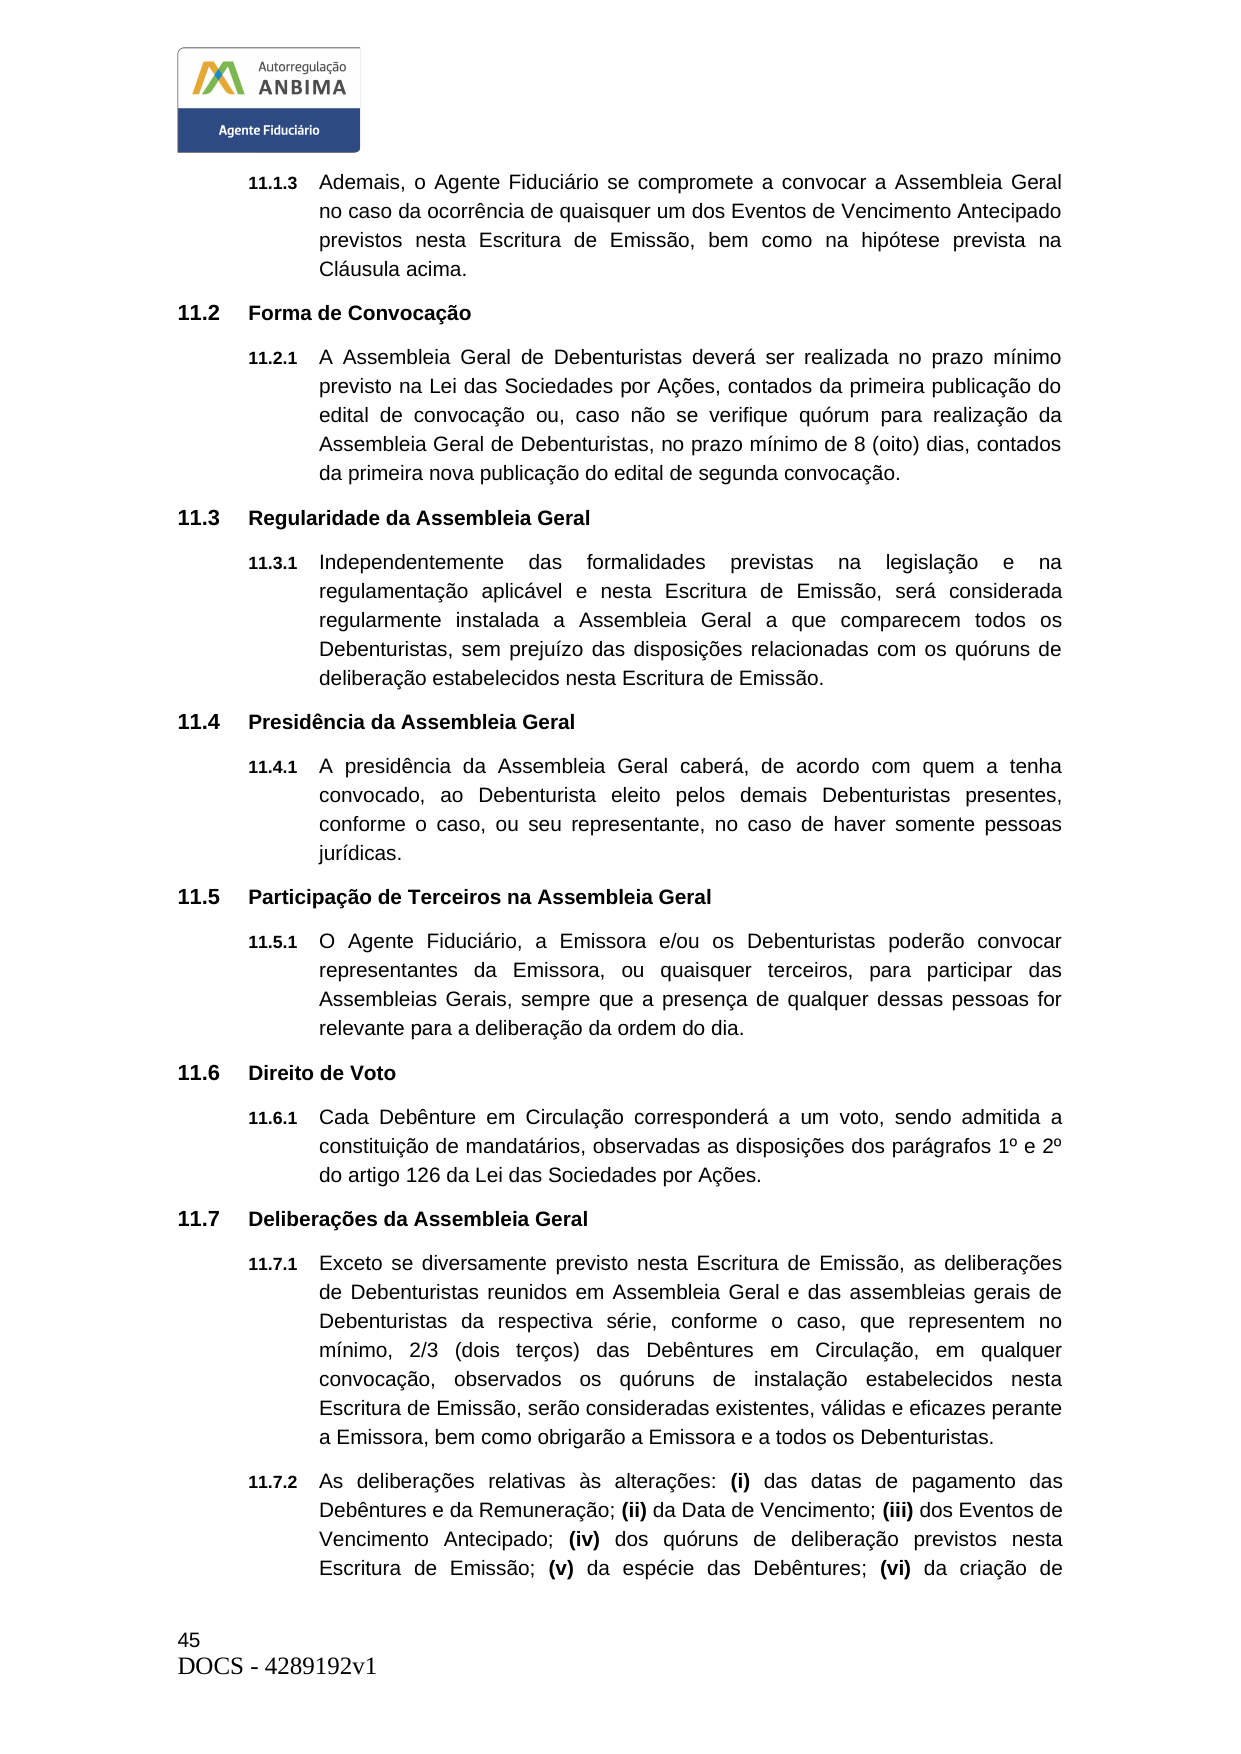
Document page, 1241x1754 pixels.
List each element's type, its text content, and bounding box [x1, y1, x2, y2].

text Exceto se diversamente previsto nesta Escritura de Emissão, as deliberações de Debenturistas reunidos em Assembleia Geral e das assembleias gerais de Debenturistas da respectiva série, conforme o caso, que representem no mínimo, 2/3 (dois terços) das Debêntures em Circulação, em qualquer convocação, observados os quóruns de instalação estabelecidos nesta Escritura de Emissão, serão consideradas existentes, válidas e eficazes perante a Emissora, bem como obrigarão a Emissora e a todos os Debenturistas. [248, 1251, 1063, 1449]
text Independentemente das formalidades previstas na legislação e na regulamentação aplicável e nesta Escritura de Emissão, será considerada regularmente instalada a Assembleia Geral a que comparecem todos os Debenturistas, sem prejuízo das disposições relacionadas com os quóruns de deliberação estabelecidos nesta Escritura de Emissão. [248, 549, 1063, 689]
text A Assembleia Geral de Debenturistas deverá ser realizada no prazo mínimo previsto na Lei das Sociedades por Ações, contados da primeira publicação do edital de convocação ou, caso não se verifique quórum para realização da Assembleia Geral de Debenturistas, no prazo mínimo de 8 (oito) dias, contados da primeira nova publicação do edital de segunda convocação. [248, 345, 1063, 485]
picture [177, 47, 361, 153]
text Direito de Voto [177, 1060, 1063, 1085]
text Cada Debênture em Circulação corresponderá a um voto, sendo admitida a constituição de mandatários, observadas as disposições dos parágrafos 1º e 2º do artigo 126 da Lei das Sociedades por Ações. [248, 1105, 1063, 1187]
text A presidência da Assembleia Geral caberá, de acordo com quem a tenha convocado, ao Debenturista eleito pelos demais Debenturistas presentes, conforme o caso, ou seu representante, no caso de haver somente pessoas jurídicas. [248, 754, 1063, 865]
text Regularidade da Assembleia Geral [177, 504, 1063, 530]
text Deliberações da Assembleia Geral [177, 1206, 1063, 1231]
text Forma de Convocação [177, 300, 1063, 325]
text O Agente Fiduciário, a Emissora e/ou os Debenturistas poderão convocar representantes da Emissora, ou quaisquer terceiros, para participar das Assembleias Gerais, sempre que a presença de qualquer dessas pessoas for relevante para a deliberação da ordem do dia. [248, 929, 1063, 1040]
text Presidência da Assembleia Geral [177, 709, 1063, 734]
text Participação de Terceiros na Assembleia Geral [177, 884, 1063, 909]
text Ademais, o Agente Fiduciário se compromete a convocar a Assembleia Geral no caso da ocorrência de quaisquer um dos Eventos de Vencimento Antecipado previstos nesta Escritura de Emissão, bem como na hipótese prevista na Cláusula 5.14.7 acima. [248, 170, 1063, 281]
